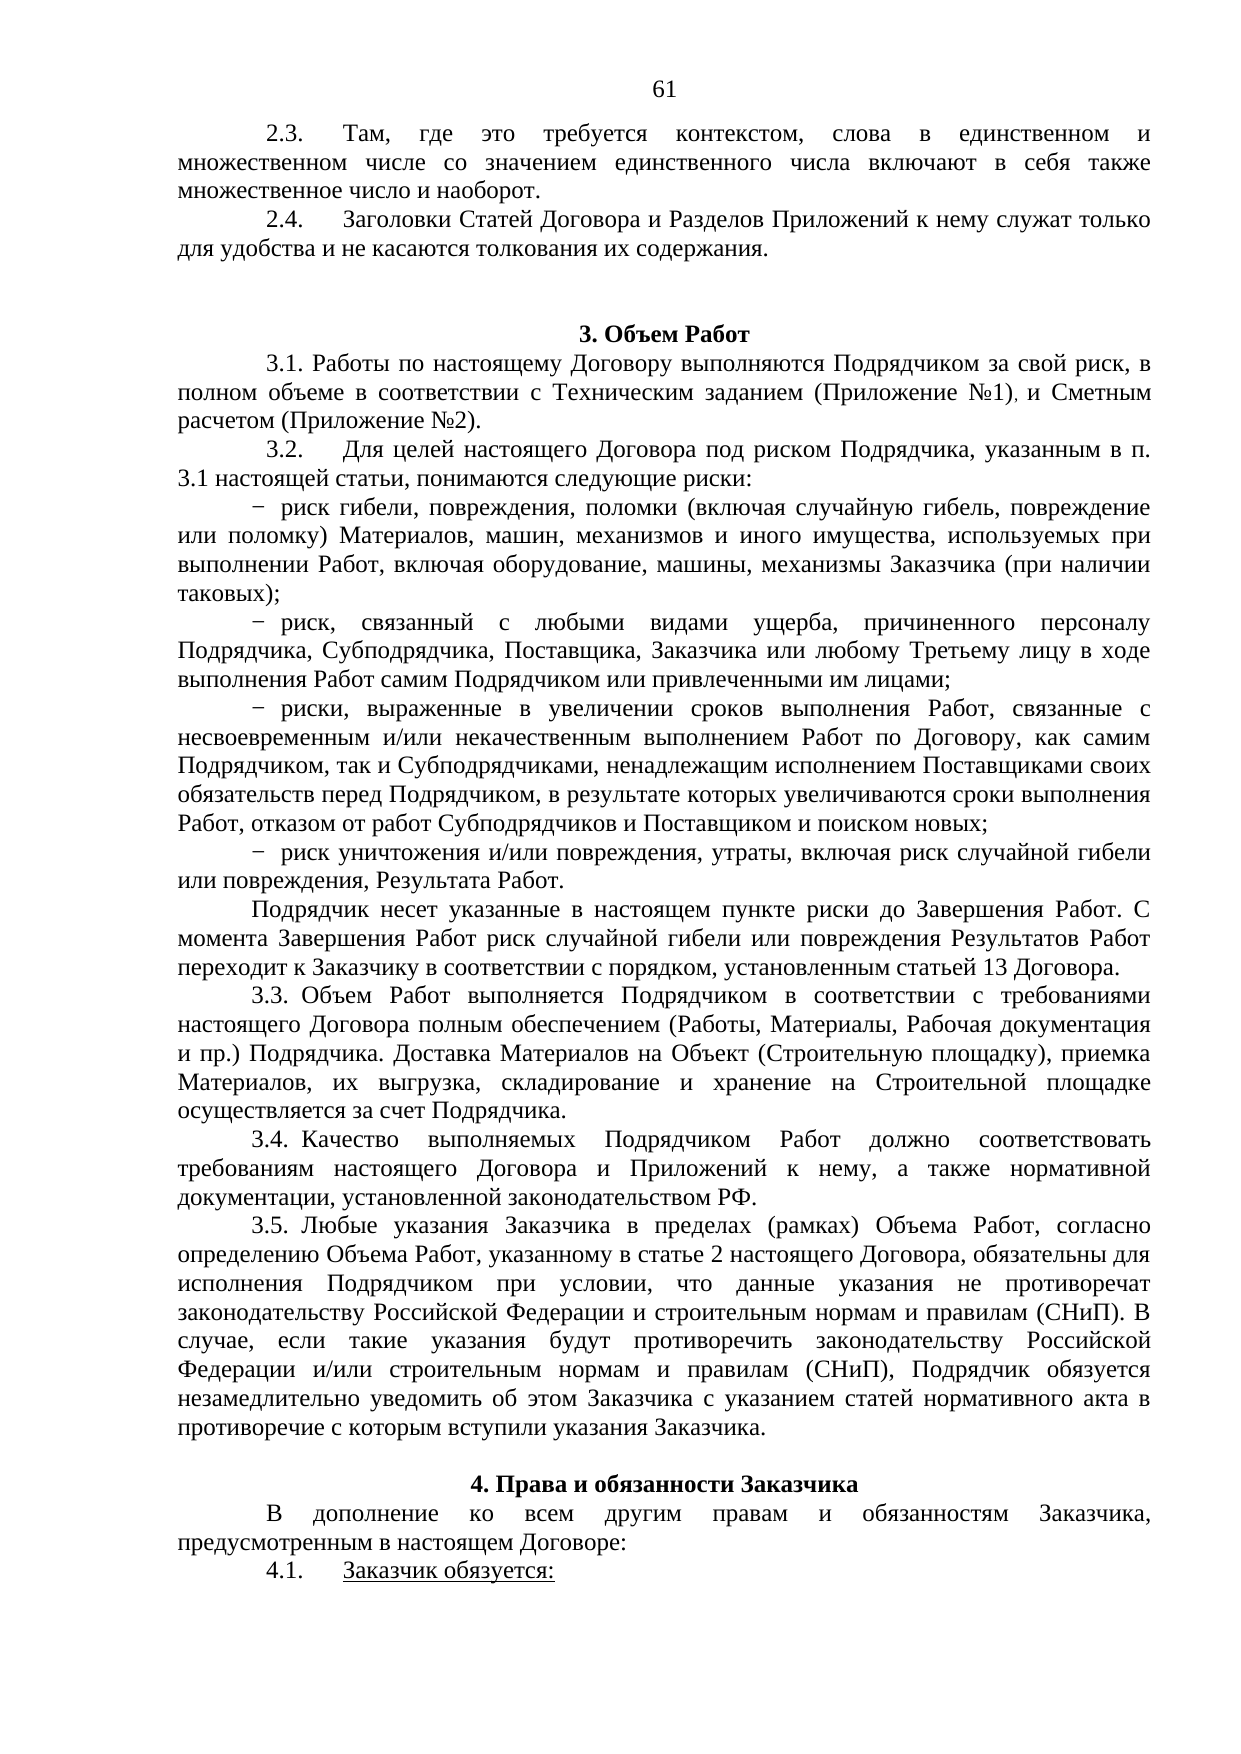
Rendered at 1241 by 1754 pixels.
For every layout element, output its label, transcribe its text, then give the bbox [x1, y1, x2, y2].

text 4.1. Заказчик обязуется: [177, 1556, 1152, 1584]
text 3.2. Для целей настоящего Договора под риском Подрядчика, указанным в п. 3.1 настоящей статьи, понимаются следующие риски: [177, 434, 1152, 492]
text 4. Права и обязанности Заказчика [177, 1469, 1152, 1498]
text 3.5. Любые указания Заказчика в пределах (рамках) Объема Работ, согласно определению Объема Работ, указанному в статье 2 настоящего Договора, обязательны для исполнения Подрядчиком при условии, что данные указания не противоречат законодательству Российской Федерации и строительным нормам и правилам (СНиП). В случае, если такие указания будут противоречить законодательству Российской Федерации и/или строительным нормам и правилам (СНиП), Подрядчик обязуется незамедлительно уведомить об этом Заказчика с указанием статей нормативного акта в противоречие с которым вступили указания Заказчика. [177, 1211, 1152, 1441]
text В дополнение ко всем другим правам и обязанностям Заказчика, предусмотренным в настоящем Договоре: [177, 1498, 1152, 1556]
text 3.1. Работы по настоящему Договору выполняются Подрядчиком за свой риск, в полном объеме в соответствии с Техническим заданием (Приложение №1), и Сметным расчетом (Приложение №2). [177, 348, 1152, 434]
text − риск уничтожения и/или повреждения, утраты, включая риск случайной гибели или повреждения, Результата Работ. [177, 837, 1152, 894]
text 2.4. Заголовки Статей Договора и Разделов Приложений к нему служат только для удобства и не касаются толкования их содержания. [177, 204, 1152, 262]
text − риск гибели, повреждения, поломки (включая случайную гибель, повреждение или поломку) Материалов, машин, механизмов и иного имущества, используемых при выполнении Работ, включая оборудование, машины, механизмы Заказчика (при наличии таковых); [177, 492, 1152, 607]
text 3.4. Качество выполняемых Подрядчиком Работ должно соответствовать требованиям настоящего Договора и Приложений к нему, а также нормативной документации, установленной законодательством РФ. [177, 1124, 1152, 1211]
text 2.3. Там, где это требуется контекстом, слова в единственном и множественном числе со значением единственного числа включают в себя также множественное число и наоборот. [177, 118, 1152, 204]
text 3. Объем Работ [177, 319, 1152, 348]
text − риски, выраженные в увеличении сроков выполнения Работ, связанные с несвоевременным и/или некачественным выполнением Работ по Договору, как самим Подрядчиком, так и Субподрядчиками, ненадлежащим исполнением Поставщиками своих обязательств перед Подрядчиком, в результате которых увеличиваются сроки выполнения Работ, отказом от работ Субподрядчиков и Поставщиком и поиском новых; [177, 693, 1152, 837]
text 3.3. Объем Работ выполняется Подрядчиком в соответствии с требованиями настоящего Договора полным обеспечением (Работы, Материалы, Рабочая документация и пр.) Подрядчика. Доставка Материалов на Объект (Строительную площадку), приемка Материалов, их выгрузка, складирование и хранение на Строительной площадке осуществляется за счет Подрядчика. [177, 981, 1152, 1124]
text Подрядчик несет указанные в настоящем пункте риски до Завершения Работ. С момента Завершения Работ риск случайной гибели или повреждения Результатов Работ переходит к Заказчику в соответствии с порядком, установленным статьей 13 Договора. [177, 894, 1152, 981]
text − риск, связанный с любыми видами ущерба, причиненного персоналу Подрядчика, Субподрядчика, Поставщика, Заказчика или любому Третьему лицу в ходе выполнения Работ самим Подрядчиком или привлеченными им лицами; [177, 607, 1152, 693]
